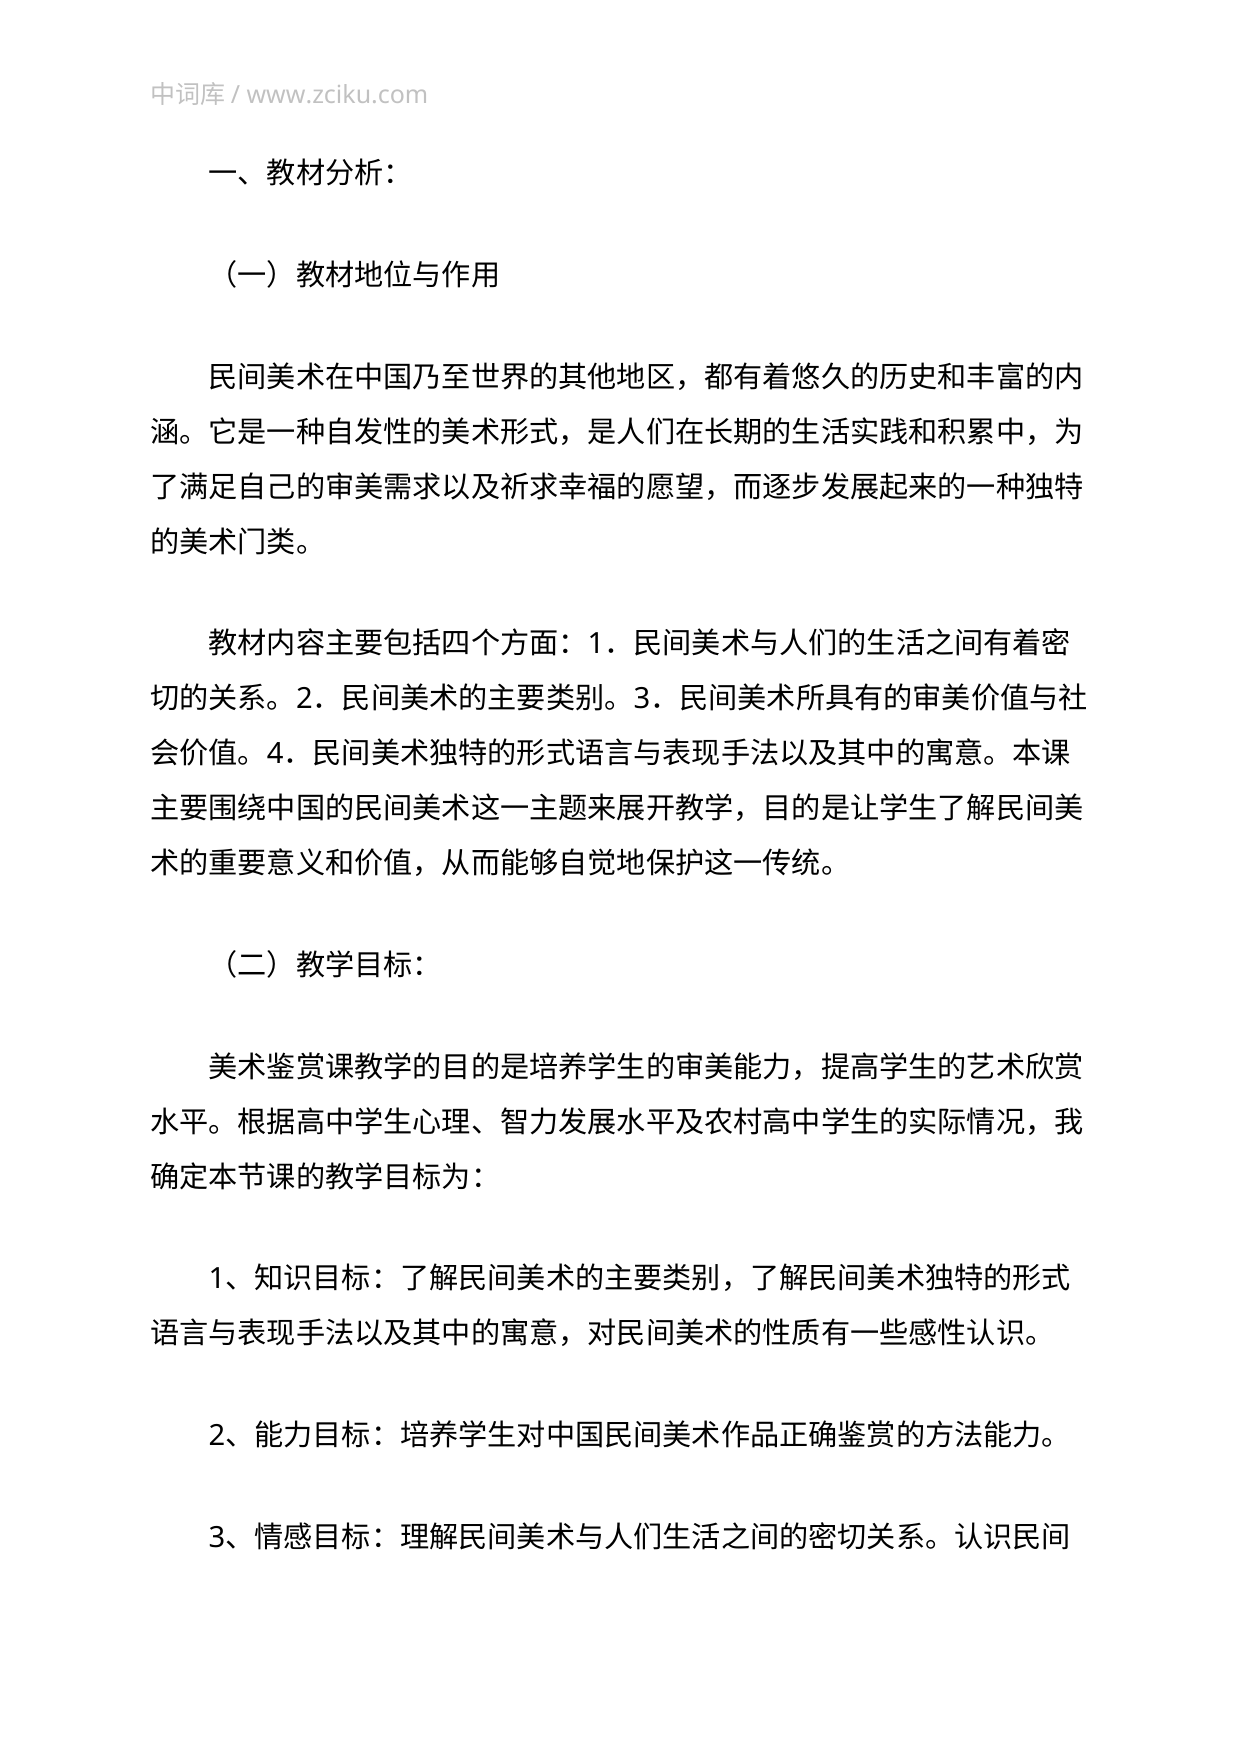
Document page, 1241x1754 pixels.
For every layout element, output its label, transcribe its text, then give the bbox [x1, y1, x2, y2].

text （一）教材地位与作用 [150, 252, 1090, 294]
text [150, 1514, 1090, 1556]
text 1、知识目标：了解民间美术的主要类别，了解民间美术独特的形式语言与表现手法以及其中的寓意，对民间美术的性质有一些感性认识。 [150, 1255, 1090, 1352]
text （二）教学目标： [150, 942, 1090, 984]
text 民间美术在中国乃至世界的其他地区，都有着悠久的历史和丰富的内涵。它是一种自发性的美术形式，是人们在长期的生活实践和积累中，为了满足自己的审美需求以及祈求幸福的愿望，而逐步发展起来的一种独特的美术门类。 [150, 353, 1090, 561]
text 教材内容主要包括四个方面：1．民间美术与人们的生活之间有着密切的关系。2．民间美术的主要类别。3．民间美术所具有的审美价值与社会价值。4．民间美术独特的形式语言与表现手法以及其中的寓意。本课主要围绕中国的民间美术这一主题来展开教学，目的是让学生了解民间美术的重要意义和价值，从而能够自觉地保护这一传统。 [150, 620, 1090, 882]
text 2、能力目标：培养学生对中国民间美术作品正确鉴赏的方法能力。 [150, 1412, 1090, 1454]
text 美术鉴赏课教学的目的是培养学生的审美能力，提高学生的艺术欣赏水平。根据高中学生心理、智力发展水平及农村高中学生的实际情况，我确定本节课的教学目标为： [150, 1043, 1090, 1196]
text 一、教材分析： [150, 150, 1090, 192]
